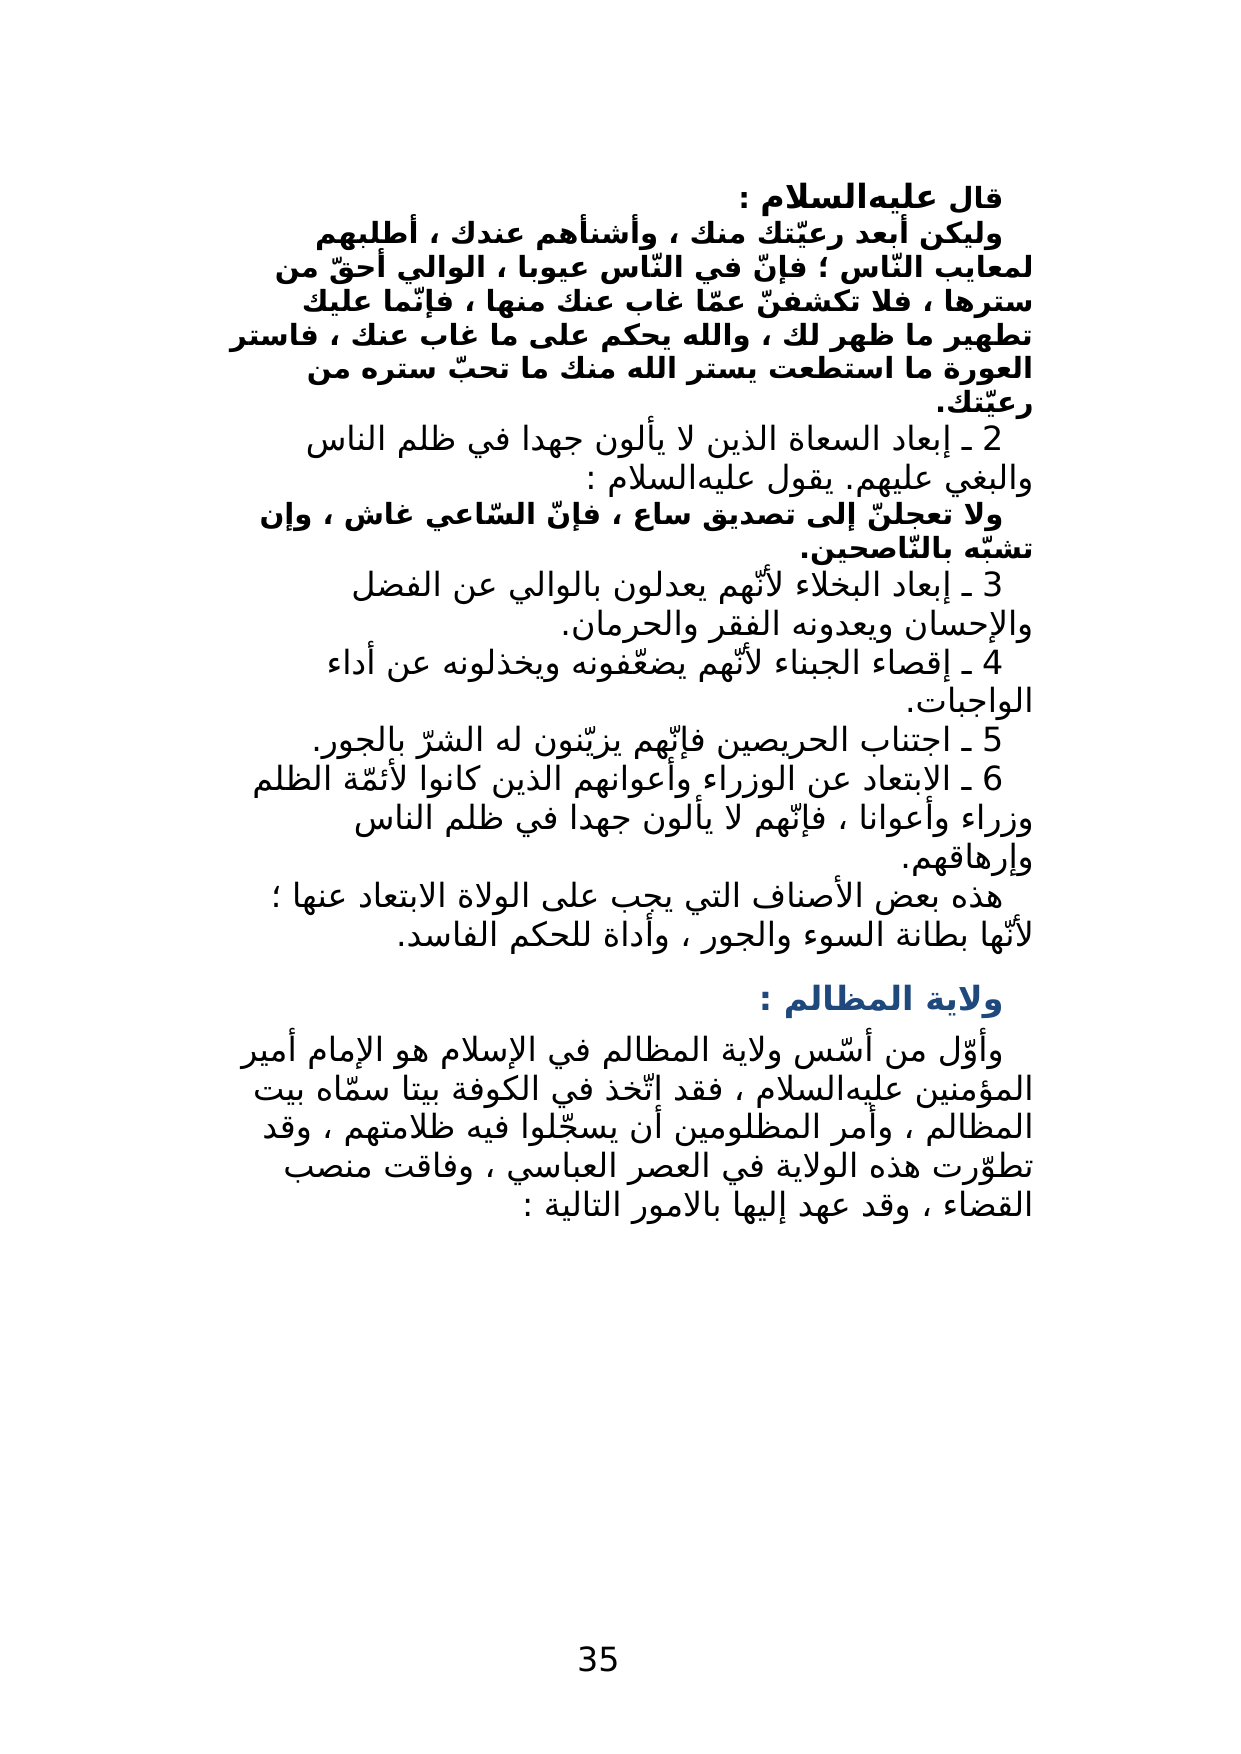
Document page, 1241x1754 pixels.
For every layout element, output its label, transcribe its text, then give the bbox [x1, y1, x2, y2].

text 3 ـ إبعاد البخلاء لأنّهم يعدلون بالوالي عن الفضل والإحسان ويعدونه الفقر والحرمان. [222, 565, 1033, 643]
text 5 ـ اجتناب الحريصين فإنّهم يزيّنون له الشرّ بالجور. [222, 721, 1033, 760]
text ولا تعجلنّ إلى تصديق ساع ، فإنّ السّاعي غاش ، وإن تشبّه بالنّاصحين. [222, 497, 1033, 565]
text وليكن أبعد رعيّتك منك ، وأشنأهم عندك ، أطلبهم لمعايب النّاس ؛ فإنّ في النّاس عيوبا ، الوالي أحقّ من سترها ، فلا تكشفنّ عمّا غاب عنك منها ، فإنّما عليك تطهير ما ظهر لك ، والله يحكم على ما غاب عنك ، فاستر العورة ما استطعت يستر الله منك ما تحبّ ستره من رعيّتك. [222, 216, 1033, 420]
text 6 ـ الابتعاد عن الوزراء وأعوانهم الذين كانوا لأئمّة الظلم وزراء وأعوانا ، فإنّهم لا يألون جهدا في ظلم الناس وإرهاقهم. [222, 760, 1033, 876]
text 4 ـ إقصاء الجبناء لأنّهم يضعّفونه ويخذلونه عن أداء الواجبات. [222, 643, 1033, 721]
subtitle ولاية المظالم : [222, 979, 1033, 1018]
text هذه بعض الأصناف التي يجب على الولاة الابتعاد عنها ؛ لأنّها بطانة السوء والجور ، وأداة للحكم الفاسد. [222, 876, 1033, 954]
text 2 ـ إبعاد السعاة الذين لا يألون جهدا في ظلم الناس والبغي عليهم. يقول عليه‌السلام : [222, 420, 1033, 497]
text قال عليه‌السلام : [222, 177, 1033, 216]
text وأوّل من أسّس ولاية المظالم في الإسلام هو الإمام أمير المؤمنين عليه‌السلام ، فقد اتّخذ في الكوفة بيتا سمّاه بيت المظالم ، وأمر المظلومين أن يسجّلوا فيه ظلامتهم ، وقد تطوّرت هذه الولاية في العصر العباسي ، وفاقت منصب القضاء ، وقد عهد إليها بالامور التالية : [222, 1030, 1033, 1224]
